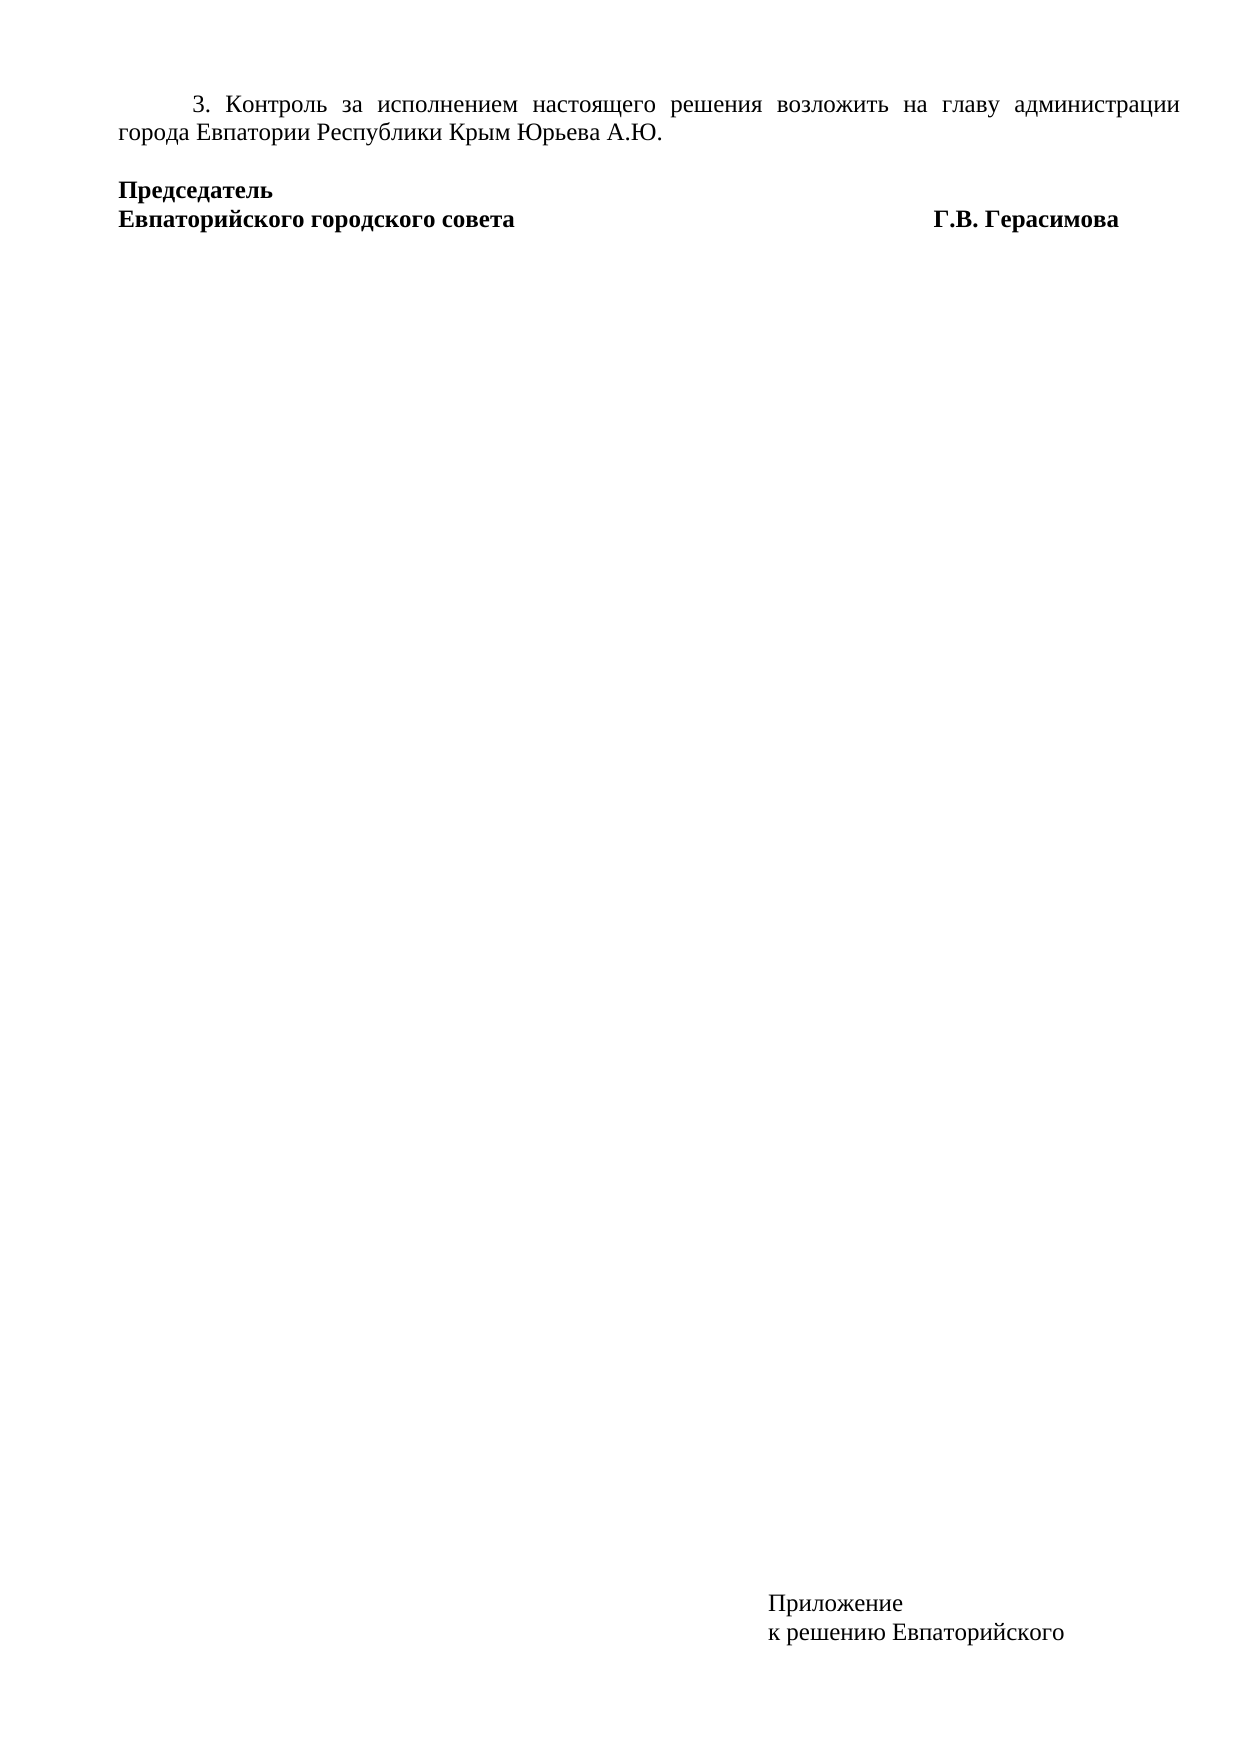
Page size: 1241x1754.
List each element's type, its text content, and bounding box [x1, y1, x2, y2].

text Приложение [768, 1588, 1181, 1617]
text Председатель [118, 175, 1181, 204]
text к решению Евпаторийского [768, 1617, 1181, 1646]
text 3. Контроль за исполнением настоящего решения возложить на главу администрации города Евпатории Республики Крым Юрьева А.Ю. [118, 89, 1181, 146]
text Евпаторийского городского совета Г.В. Герасимова [118, 204, 1181, 232]
